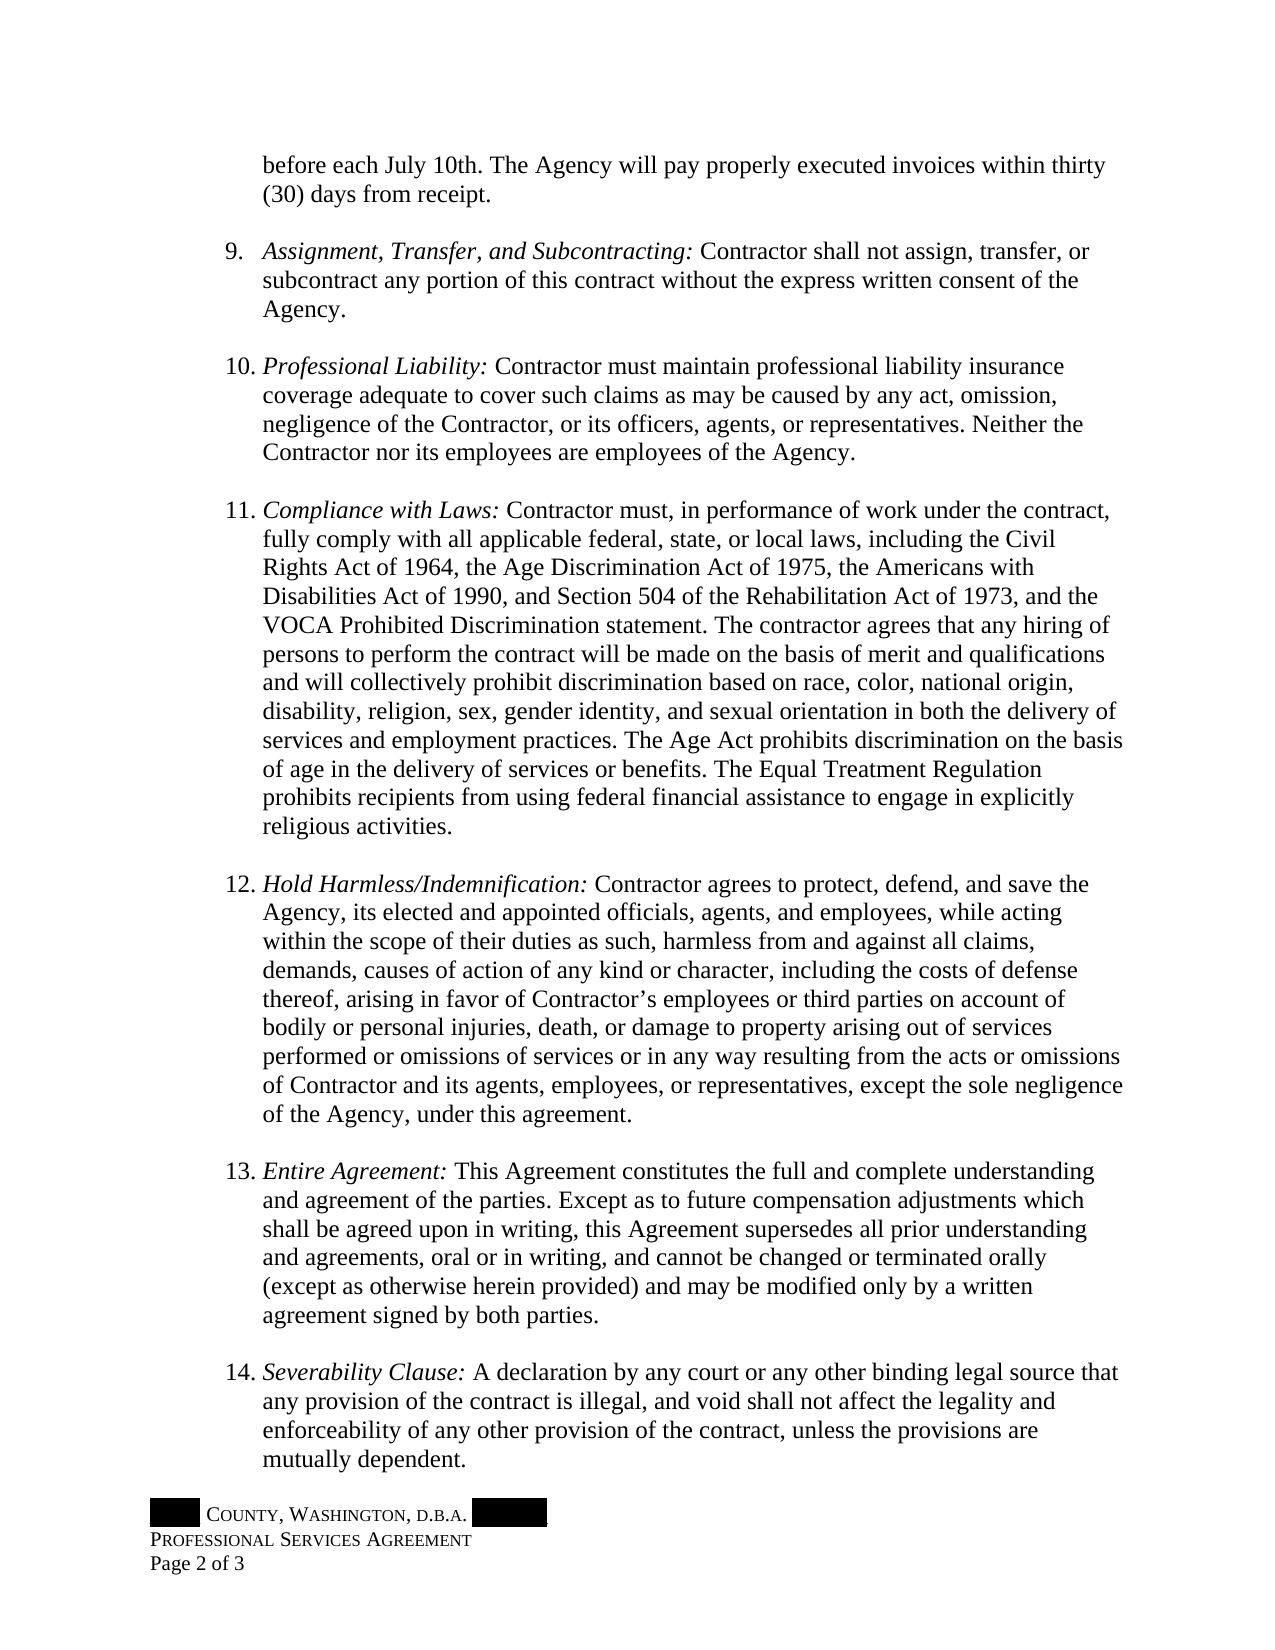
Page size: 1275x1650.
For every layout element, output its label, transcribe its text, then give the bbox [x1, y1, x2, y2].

text 10. Professional Liability: Contractor must maintain professional liability insurance coverage adequate to cover such claims as may be caused by any act, omission, negligence of the Contractor, or its officers, agents, or representatives. Neither the Contractor nor its employees are employees of the Agency. [225, 351, 1125, 466]
text 14. Severability Clause: A declaration by any court or any other binding legal source that any provision of the contract is illegal, and void shall not affect the legality and enforceability of any other provision of the contract, unless the provisions are mutually dependent. [225, 1357, 1125, 1472]
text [225, 150, 1125, 207]
text 12. Hold Harmless/Indemnification: Contractor agrees to protect, defend, and save the Agency, its elected and appointed officials, agents, and employees, while acting within the scope of their duties as such, harmless from and against all claims, demands, causes of action of any kind or character, including the costs of defense thereof, arising in favor of Contractor’s employees or third parties on account of bodily or personal injuries, death, or damage to property arising out of services performed or omissions of services or in any way resulting from the acts or omissions of Contractor and its agents, employees, or representatives, except the sole negligence of the Agency, under this agreement. [225, 869, 1125, 1127]
text 13. Entire Agreement: This Agreement constitutes the full and complete understanding and agreement of the parties. Except as to future compensation adjustments which shall be agreed upon in writing, this Agreement supersedes all prior understanding and agreements, oral or in writing, and cannot be changed or terminated orally (except as otherwise herein provided) and may be modified only by a written agreement signed by both parties. [225, 1156, 1125, 1329]
text 11. Compliance with Laws: Contractor must, in performance of work under the contract, fully comply with all applicable federal, state, or local laws, including the Civil Rights Act of 1964, the Age Discrimination Act of 1975, the Americans with Disabilities Act of 1990, and Section 504 of the Rehabilitation Act of 1973, and the VOCA Prohibited Discrimination statement. The contractor agrees that any hiring of persons to perform the contract will be made on the basis of merit and qualifications and will collectively prohibit discrimination based on race, color, national origin, disability, religion, sex, gender identity, and sexual orientation in both the delivery of services and employment practices. The Age Act prohibits discrimination on the basis of age in the delivery of services or benefits. The Equal Treatment Regulation prohibits recipients from using federal financial assistance to engage in explicitly religious activities. [225, 495, 1125, 840]
text 9. Assignment, Transfer, and Subcontracting: Contractor shall not assign, transfer, or subcontract any portion of this contract without the express written consent of the Agency. [225, 236, 1125, 322]
